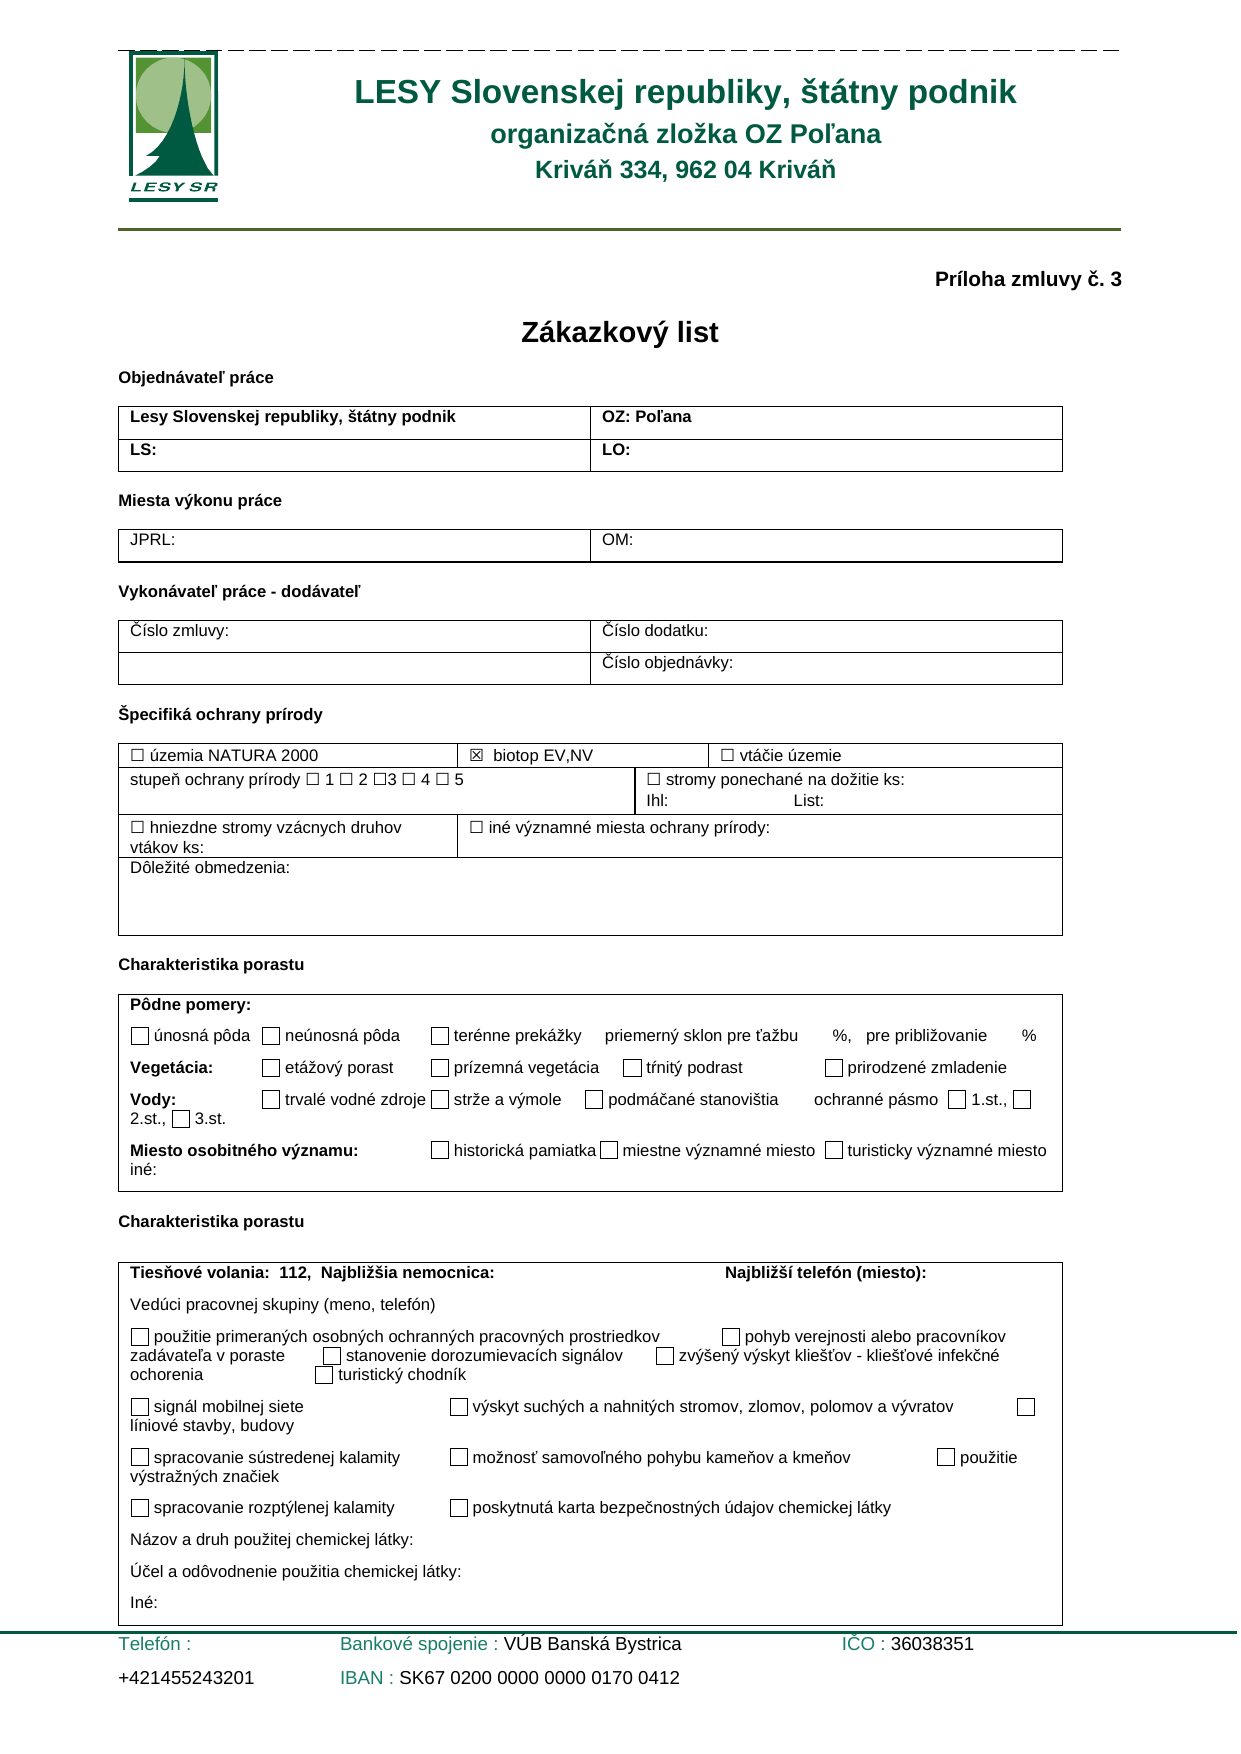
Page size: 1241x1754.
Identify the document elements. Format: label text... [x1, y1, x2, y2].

table_header biotop EV,NV [458, 744, 708, 767]
text Zákazkový list [118, 315, 1122, 349]
table_header územia NATURA 2000 [119, 744, 457, 767]
table_cell iné významné miesta ochrany prírody: [458, 815, 1062, 857]
text Objednávateľ práce [118, 368, 1122, 387]
text Vykonávateľ práce - dodávateľ [118, 582, 1122, 601]
table_header vtáčie územie [709, 744, 1062, 767]
table_header OZ: Poľana [591, 407, 1062, 438]
table_cell LS: [119, 440, 590, 471]
text Charakteristika porastu [118, 955, 1122, 974]
table_cell Dôležité obmedzenia: [119, 858, 1062, 935]
table_header Pôdne pomery: únosná pôda neúnosná pôda terénne prekážky priemerný sklon pre ťažbu %, pre približovanie % Vegetácia: etážový porast prízemná vegetácia tŕnitý podrast prirodzené zmladenie Vody: trvalé vodné zdroje strže a výmole podmáčané stanovištia ochranné pásmo 1.st., 2.st., 3.st. Miesto osobitného významu: historická pamiatka miestne významné miesto turisticky významné miesto iné: [119, 995, 1062, 1191]
table_cell [119, 653, 590, 684]
table_cell stupeň ochrany prírody 1 2 3 4 5 [119, 768, 634, 814]
table_header OM: [591, 530, 1062, 561]
table_cell hniezdne stromy vzácnych druhov vtákov ks: [119, 815, 457, 857]
table_header JPRL: [119, 530, 590, 561]
text Miesta výkonu práce [118, 491, 1122, 510]
text Charakteristika porastu [118, 1211, 1122, 1231]
table_cell LO: [591, 440, 1062, 471]
table_cell Číslo objednávky: [591, 653, 1062, 684]
table_header Číslo dodatku: [591, 621, 1062, 652]
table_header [119, 1263, 1062, 1625]
table_header Lesy Slovenskej republiky, štátny podnik [119, 407, 590, 438]
text Špecifiká ochrany prírody [118, 704, 1122, 724]
table_header Číslo zmluvy: [119, 621, 590, 652]
text Príloha zmluvy č. 3 [118, 267, 1122, 291]
table_cell stromy ponechané na dožitie ks: Ihl: List: [636, 768, 1062, 814]
